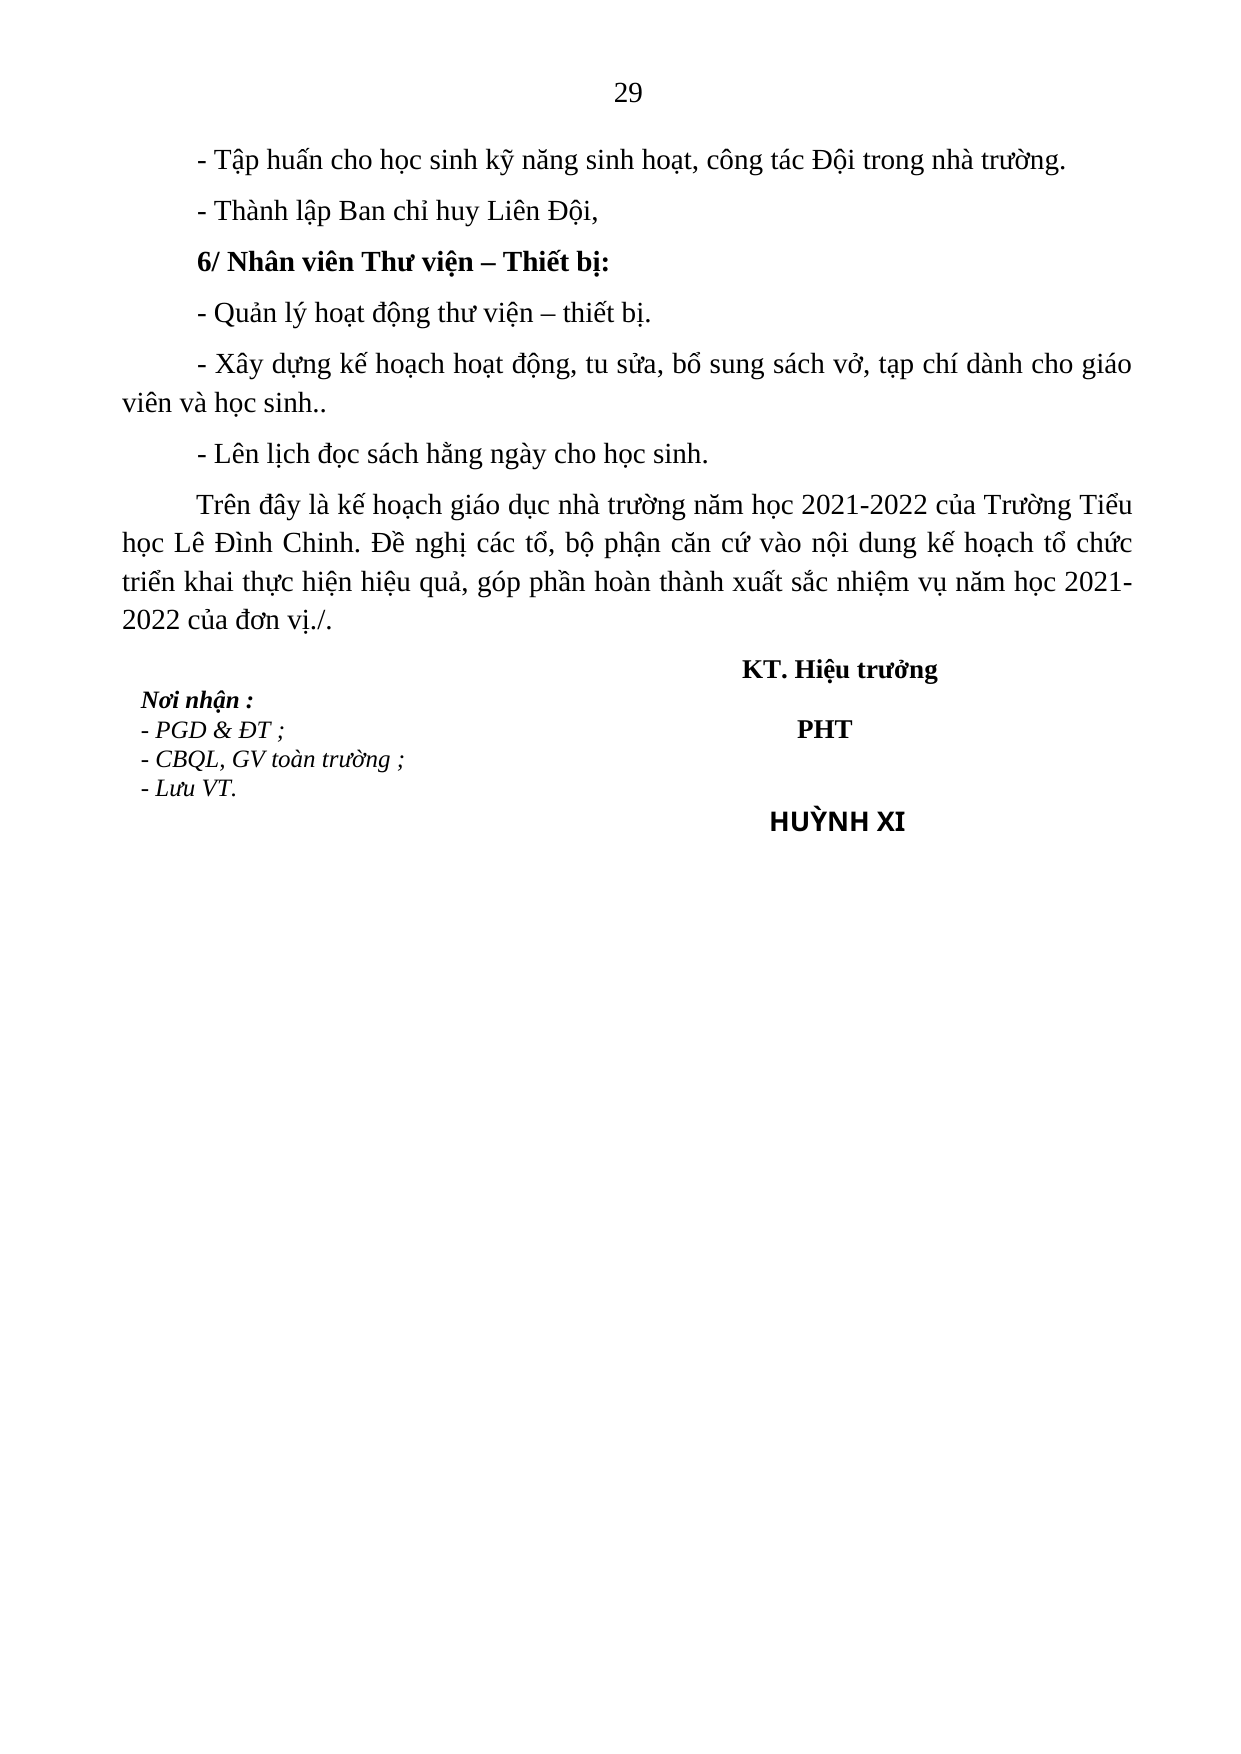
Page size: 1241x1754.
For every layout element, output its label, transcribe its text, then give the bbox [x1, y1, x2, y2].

text - CBQL, GV toàn trường ; [141, 744, 1108, 773]
text - Lưu VT. [141, 773, 1108, 802]
text - Quản lý hoạt động thư viện – thiết bị. [122, 295, 1134, 329]
text Trên đây là kế hoạch giáo dục nhà trường năm học 2021-2022 của Trường Tiểu học Lê Đình Chinh. Đề nghị các tổ, bộ phận căn cứ vào nội dung kế hoạch tổ chức triển khai thực hiện hiệu quả, góp phần hoàn thành xuất sắc nhiệm vụ năm học 2021-2022 của đơn vị./. [122, 487, 1134, 636]
text 6/ Nhân viên Thư viện – Thiết bị: [122, 244, 1134, 278]
text Nơi nhận : [141, 685, 1108, 713]
text KT. Hiệu trưởng [141, 653, 1108, 685]
text - Lên lịch đọc sách hằng ngày cho học sinh. [122, 436, 1134, 469]
text - Tập huấn cho học sinh kỹ năng sinh hoạt, công tác Đội trong nhà trường. [122, 142, 1134, 176]
text - PGD & ĐT ; PHT [141, 713, 1108, 744]
text HUỲNH XI [516, 802, 1108, 839]
text - Thành lập Ban chỉ huy Liên Đội, [122, 193, 1134, 227]
text - Xây dựng kế hoạch hoạt động, tu sửa, bổ sung sách vở, tạp chí dành cho giáo viên và học sinh.. [122, 346, 1134, 418]
